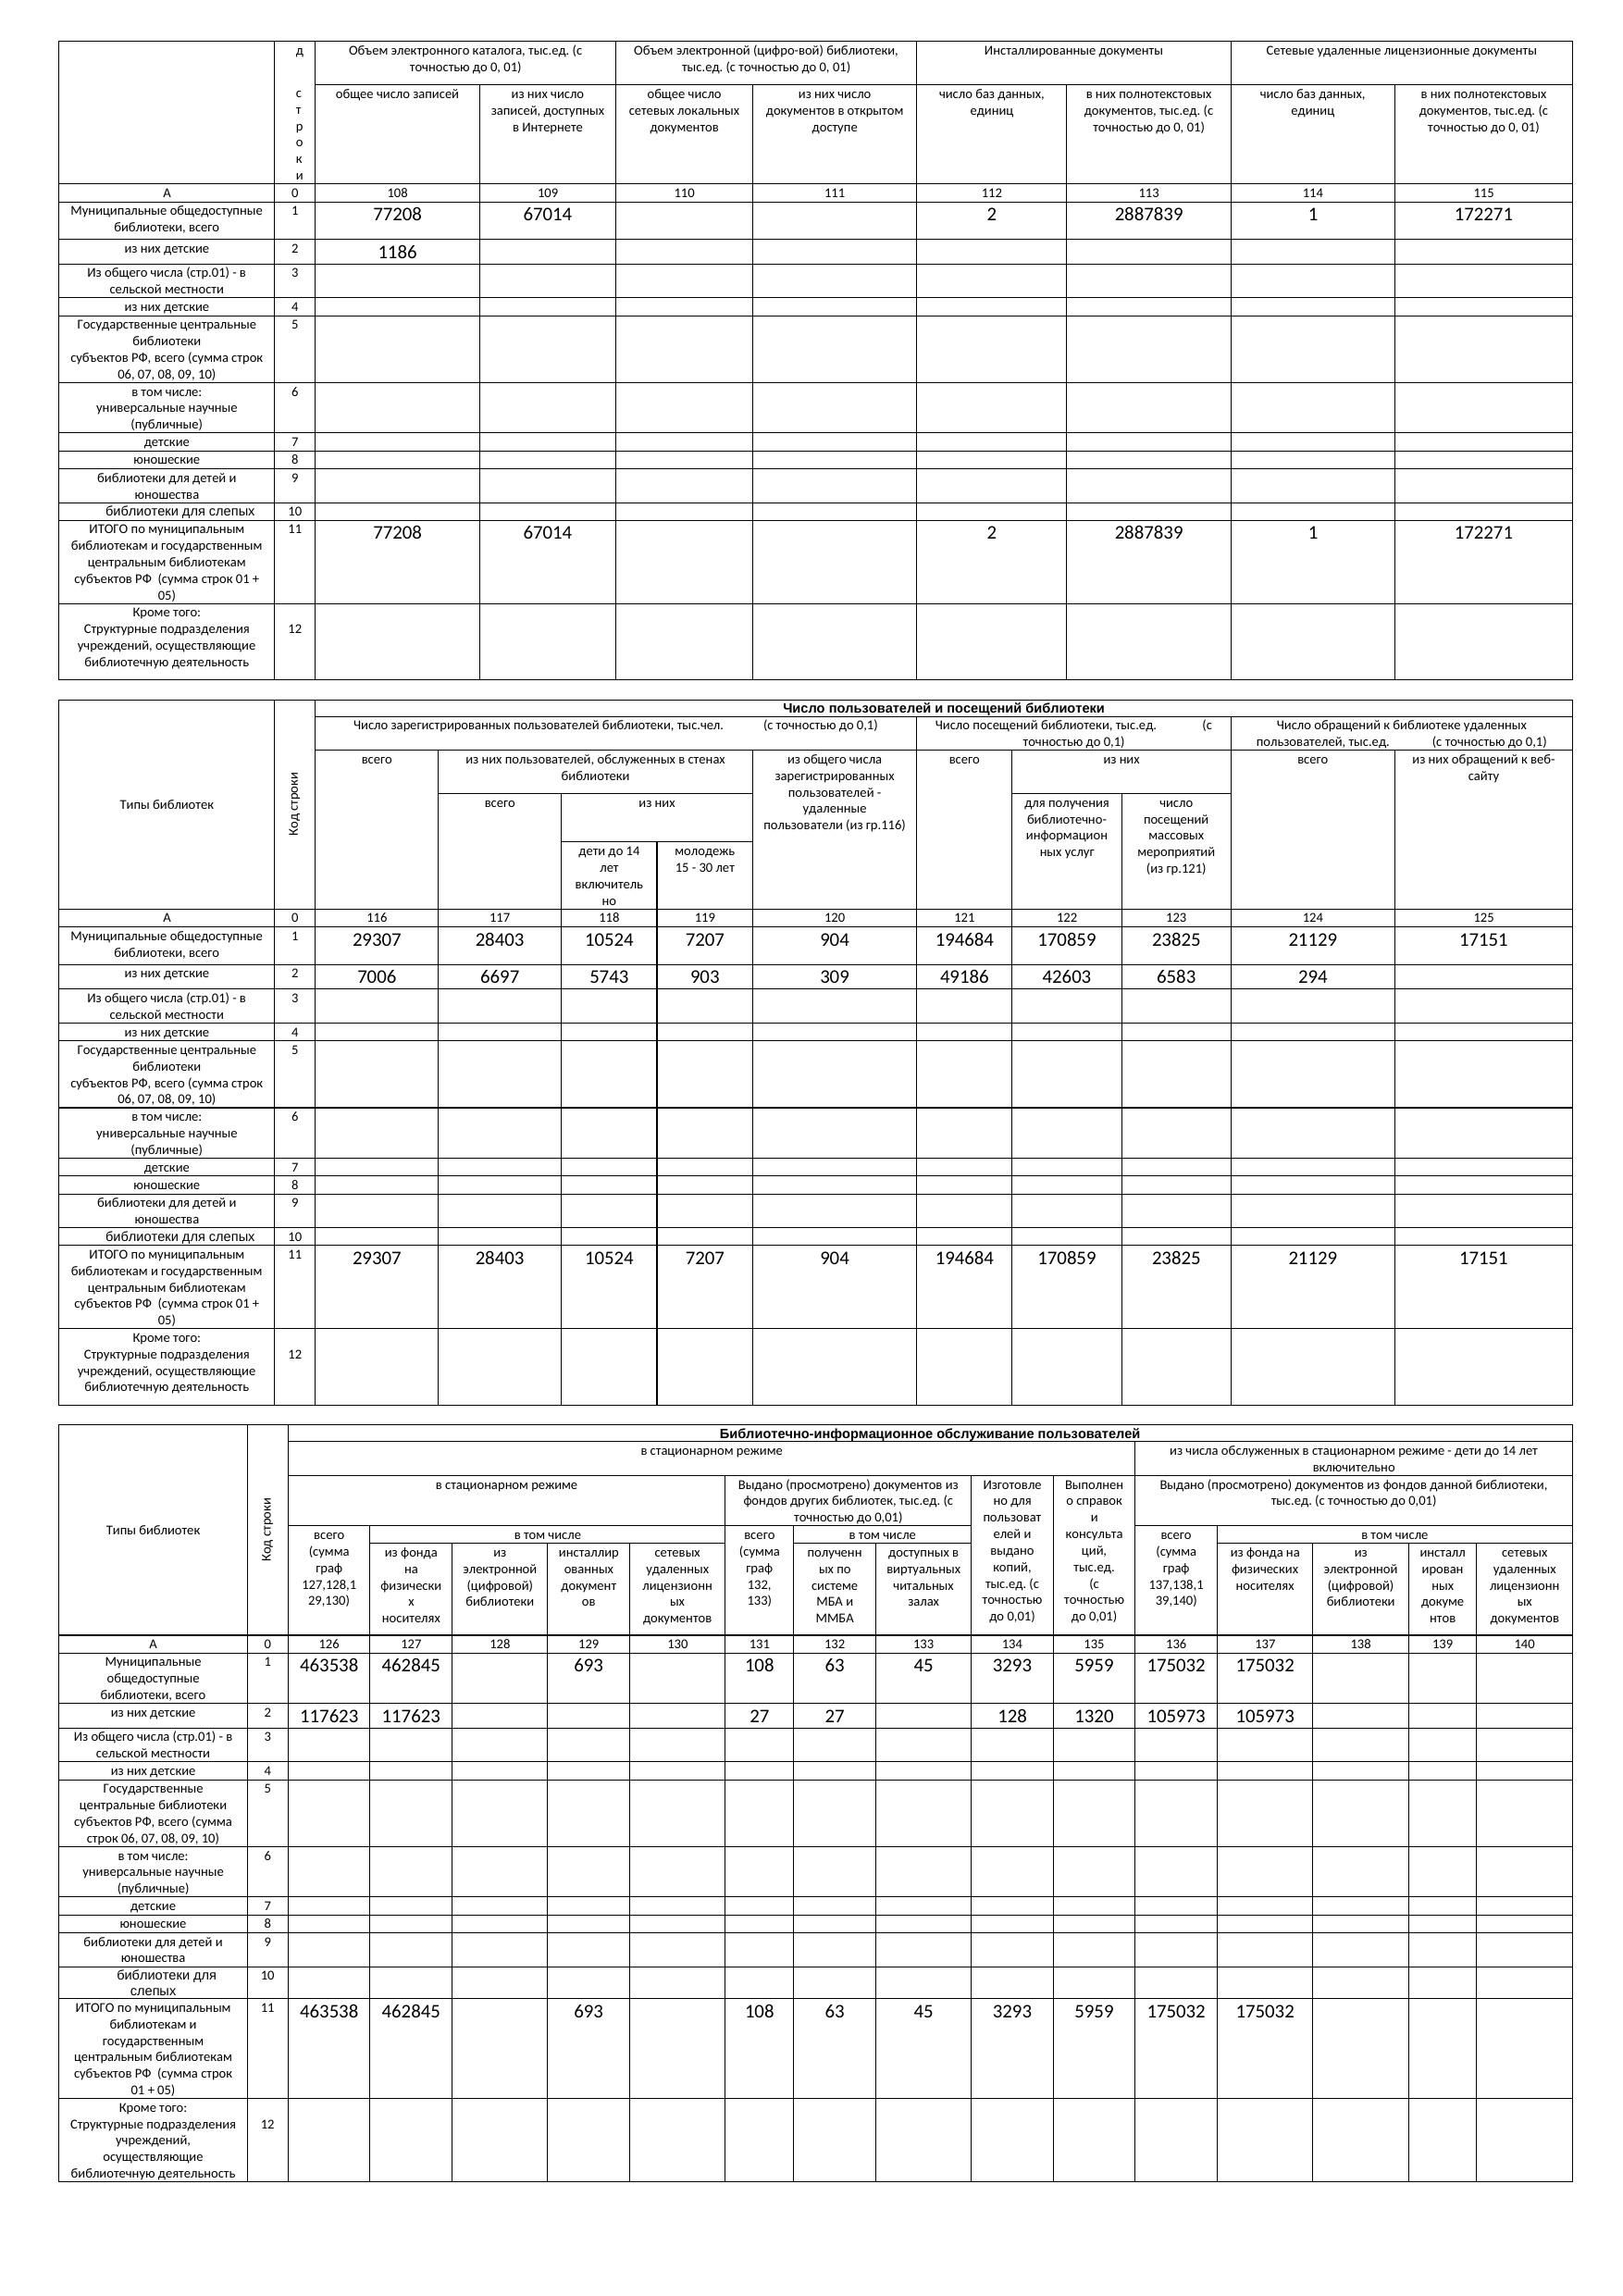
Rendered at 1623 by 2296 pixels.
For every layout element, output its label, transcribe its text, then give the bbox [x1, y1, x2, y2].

table_cell 10524 [562, 1246, 656, 1328]
table_cell библиотеки для слепых [59, 503, 274, 520]
table_cell [753, 521, 916, 603]
table_cell [316, 1109, 438, 1158]
table_cell [562, 1109, 656, 1158]
table_cell [1409, 1781, 1476, 1846]
table_cell 6 [275, 383, 315, 432]
table_cell из числа обслуженных в стационарном режиме - дети до 14 лет включительно [1135, 1442, 1572, 1475]
table_cell из них [562, 794, 752, 841]
table_cell в том числе [370, 1526, 725, 1543]
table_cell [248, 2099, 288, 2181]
table_header Типы библиотек [59, 701, 274, 909]
table_cell [753, 989, 916, 1023]
table_cell [630, 1704, 725, 1728]
table_cell [1395, 383, 1572, 432]
table_cell [1218, 1729, 1312, 1761]
table_cell 462845 [370, 1654, 452, 1703]
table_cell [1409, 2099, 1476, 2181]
table_cell [630, 1916, 725, 1932]
table_cell [1122, 1329, 1231, 1405]
table_cell 125 [1395, 910, 1572, 926]
table_cell из них детские [59, 240, 274, 263]
table_cell [1395, 265, 1572, 297]
table_cell [917, 1159, 1011, 1175]
table_cell 42603 [1012, 965, 1121, 988]
table_cell [316, 452, 479, 468]
table_cell [439, 1041, 561, 1107]
table_cell [725, 1897, 793, 1914]
table_cell [616, 604, 752, 679]
table_cell [1477, 1729, 1572, 1761]
table_cell [753, 298, 916, 316]
table_cell 123 [1122, 910, 1231, 926]
table_cell [630, 1999, 725, 2098]
table_cell 463538 [289, 1999, 369, 2098]
table_cell 5 [275, 1041, 315, 1107]
table_cell [876, 1933, 971, 1966]
table_cell [1012, 1159, 1121, 1175]
table_cell [1054, 1729, 1134, 1761]
table_cell инсталлированных документов [548, 1544, 629, 1634]
table_cell 904 [753, 1246, 916, 1328]
table_cell 5959 [1054, 1999, 1134, 2098]
table_cell 5 [248, 1781, 288, 1846]
table_cell 7207 [658, 927, 752, 964]
table_cell [289, 1729, 369, 1761]
table_cell [1012, 1329, 1121, 1405]
table_cell инсталлированных документов [1409, 1544, 1476, 1634]
table_cell [1409, 1729, 1476, 1761]
table_cell [917, 433, 1066, 451]
table_cell [753, 1176, 916, 1193]
table_cell полученных по системе МБА и ММБА [794, 1544, 875, 1634]
table_cell 175032 [1218, 1654, 1312, 1703]
table_cell [1395, 1041, 1572, 1107]
table_cell [753, 203, 916, 239]
table_cell 121 [917, 910, 1011, 926]
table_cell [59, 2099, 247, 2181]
table_cell [616, 452, 752, 468]
table_cell 63 [794, 1999, 875, 2098]
table_cell 129 [548, 1636, 629, 1653]
table_cell [917, 1329, 1011, 1405]
table_cell [630, 1967, 725, 1998]
table_cell [753, 383, 916, 432]
table_cell [316, 1041, 438, 1107]
table_cell [289, 1967, 369, 1998]
table_cell [1409, 1762, 1476, 1779]
table_cell [439, 1109, 561, 1158]
table_cell [1232, 503, 1394, 520]
table_cell в том числе [1218, 1526, 1572, 1543]
table_cell 172271 [1395, 203, 1572, 239]
table_cell общее число записей [316, 85, 479, 183]
table_cell [1067, 503, 1231, 520]
table_cell [753, 1024, 916, 1040]
table_cell 1 [275, 203, 315, 239]
table_cell всего [439, 794, 561, 909]
table_cell 1 [248, 1654, 288, 1703]
table_cell [1067, 298, 1231, 316]
table_cell Из общего числа (стр.01) - в сельской местности [59, 989, 274, 1023]
table_cell [658, 1109, 752, 1158]
table_cell юношеские [59, 1176, 274, 1193]
table_cell [562, 1041, 656, 1107]
table_cell [370, 1897, 452, 1914]
table_cell [370, 1933, 452, 1966]
table_cell [1395, 965, 1572, 988]
table_cell [876, 1704, 971, 1728]
table_cell [480, 433, 615, 451]
table_cell [562, 1159, 656, 1175]
table_cell 1 [1232, 521, 1394, 603]
table_cell всего (сумма граф 127,128,129,130) [289, 1526, 369, 1634]
table_cell [616, 469, 752, 503]
table_cell [1395, 433, 1572, 451]
table_cell [562, 1024, 656, 1040]
table_cell [1395, 240, 1572, 263]
table_cell 6697 [439, 965, 561, 988]
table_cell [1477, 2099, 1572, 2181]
table_cell 294 [1232, 965, 1394, 988]
table_cell всего (сумма граф 132, 133) [725, 1526, 793, 1634]
table_cell [316, 1159, 438, 1175]
table_cell из них детские [59, 1704, 247, 1728]
table_cell [917, 298, 1066, 316]
table_cell [1313, 1762, 1408, 1779]
table_cell 1 [275, 927, 315, 964]
table_cell 10 [275, 503, 315, 520]
table_cell 77208 [316, 203, 479, 239]
table_cell [794, 1933, 875, 1966]
table_cell Кроме того: Структурные подразделения учреждений, осуществляющие библиотечную деятельность [59, 1329, 274, 1405]
table_cell [316, 469, 479, 503]
table_cell 3 [275, 989, 315, 1023]
table_cell Выдано (просмотрено) документов из фондов данной библиотеки, тыс.ед. (с точностью до 0,01) [1135, 1476, 1572, 1525]
table_cell 5959 [1054, 1654, 1134, 1703]
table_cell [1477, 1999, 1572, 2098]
table_cell [917, 1195, 1011, 1227]
table_cell [753, 265, 916, 297]
table_cell [917, 1228, 1011, 1245]
table_cell [794, 1781, 875, 1846]
table_cell [316, 383, 479, 432]
table_cell общее число сетевых локальных документов [616, 85, 752, 183]
table_cell [370, 1916, 452, 1932]
table_cell 4 [275, 298, 315, 316]
table_cell [1122, 1159, 1231, 1175]
table_cell [548, 1897, 629, 1914]
table_cell из фонда на физических носителях [1218, 1544, 1312, 1634]
table_cell 1 [1232, 203, 1394, 239]
table_cell 9 [275, 469, 315, 503]
table_cell 77208 [316, 521, 479, 603]
table_cell 904 [753, 927, 916, 964]
table_cell [876, 1781, 971, 1846]
table_cell [1054, 1762, 1134, 1779]
table_cell 7 [275, 433, 315, 451]
table_cell [480, 265, 615, 297]
table_cell [548, 1704, 629, 1728]
table_cell 2 [917, 521, 1066, 603]
table_cell [316, 1228, 438, 1245]
table_cell [658, 1329, 752, 1405]
table_cell библиотеки для слепых [59, 1967, 247, 1998]
table_cell 29307 [316, 927, 438, 964]
table_cell 124 [1232, 910, 1394, 926]
table_cell 0 [248, 1636, 288, 1653]
table_cell из них детские [59, 965, 274, 988]
table_cell [1218, 1967, 1312, 1998]
table_cell 139 [1409, 1636, 1476, 1653]
table_cell ИТОГО по муниципальным библиотекам и государственным центральным библиотекам субъектов РФ (сумма строк 01 + 05) [59, 1246, 274, 1328]
table_cell [1409, 1967, 1476, 1998]
table_cell [1012, 1195, 1121, 1227]
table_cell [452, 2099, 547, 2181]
table_cell 27 [725, 1704, 793, 1728]
table_cell [439, 1024, 561, 1040]
table_cell [1012, 1024, 1121, 1040]
table_cell [1067, 452, 1231, 468]
table_cell из них число записей, доступных в Интернете [480, 85, 615, 183]
table_cell [917, 383, 1066, 432]
table_cell [1313, 1729, 1408, 1761]
table_cell [876, 1729, 971, 1761]
table_cell число баз данных, единиц [917, 85, 1066, 183]
table_cell [548, 1762, 629, 1779]
table_cell [370, 1762, 452, 1779]
table_cell в том числе: универсальные научные (публичные) [59, 1847, 247, 1896]
table_cell [917, 469, 1066, 503]
table_cell [630, 1781, 725, 1846]
table_cell 23825 [1122, 1246, 1231, 1328]
table_cell Государственные центральные библиотеки субъектов РФ, всего (сумма строк 06, 07, 08, 09, 10) [59, 1041, 274, 1107]
table_cell [917, 1041, 1011, 1107]
table_cell 17151 [1395, 927, 1572, 964]
table_cell [1395, 989, 1572, 1023]
table_cell [1218, 1847, 1312, 1896]
table_cell для получения библиотечно-информационных услуг [1012, 794, 1121, 909]
table_cell 114 [1232, 184, 1394, 201]
table_cell [289, 1762, 369, 1779]
table_cell 2 [275, 965, 315, 988]
table_cell из них число документов в открытом доступе [753, 85, 916, 183]
table_cell [753, 1228, 916, 1245]
table_cell [1313, 1967, 1408, 1998]
table_cell Муниципальные общедоступные библиотеки, всего [59, 927, 274, 964]
table_cell [480, 383, 615, 432]
table_cell [753, 1041, 916, 1107]
table_cell [1313, 1933, 1408, 1966]
table_cell [1395, 1228, 1572, 1245]
table_cell 3293 [972, 1999, 1053, 2098]
table_cell из них пользователей, обслуженных в стенах библиотеки [439, 751, 752, 793]
table_cell Выдано (просмотрено) документов из фондов других библиотек, тыс.ед. (с точностью до 0,01) [725, 1476, 971, 1525]
table_cell [1218, 1916, 1312, 1932]
table_cell [1135, 1781, 1217, 1846]
table_header Типы библиотек [59, 1425, 247, 1634]
table_cell [1477, 1654, 1572, 1703]
table_cell 3293 [972, 1654, 1053, 1703]
table_cell 6583 [1122, 965, 1231, 988]
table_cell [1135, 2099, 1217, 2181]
table_cell [1135, 1897, 1217, 1914]
table_cell [452, 1916, 547, 1932]
table_cell [1135, 1729, 1217, 1761]
table_cell 138 [1313, 1636, 1408, 1653]
table_cell [794, 1847, 875, 1896]
table_cell детские [59, 433, 274, 451]
table_cell [1135, 1847, 1217, 1896]
table_cell число баз данных, единиц [1232, 85, 1394, 183]
table_header Число пользователей и посещений библиотеки [316, 701, 1572, 715]
table_cell [616, 298, 752, 316]
table_cell [753, 503, 916, 520]
table_cell [1232, 1109, 1394, 1158]
table_cell [1012, 1176, 1121, 1193]
table_cell [1054, 1933, 1134, 1966]
table_cell [562, 1195, 656, 1227]
table_cell 462845 [370, 1999, 452, 2098]
table_cell Число зарегистрированных пользователей библиотеки, тыс.чел. (с точностью до 0,1) [316, 717, 916, 750]
table_cell [1122, 1176, 1231, 1193]
table_cell 134 [972, 1636, 1053, 1653]
table_cell всего [316, 751, 438, 909]
table_cell [917, 604, 1066, 679]
table_cell ИТОГО по муниципальным библиотекам и государственным центральным библиотекам субъектов РФ (сумма строк 01 + 05) [59, 521, 274, 603]
table_cell 117 [439, 910, 561, 926]
table_cell [1395, 1176, 1572, 1193]
table_cell [1409, 1654, 1476, 1703]
table_cell 108 [316, 184, 479, 201]
table_cell [725, 1933, 793, 1966]
table_cell [1313, 1847, 1408, 1896]
table_cell [1067, 383, 1231, 432]
table_cell [452, 1999, 547, 2098]
table_cell 6 [248, 1847, 288, 1896]
table_cell 7006 [316, 965, 438, 988]
table_cell [480, 503, 615, 520]
table_cell доступных в виртуальных читальных залах [876, 1544, 971, 1634]
table_cell [1232, 604, 1394, 679]
table_cell [370, 1847, 452, 1896]
table_cell [1067, 433, 1231, 451]
table_cell 117623 [289, 1704, 369, 1728]
table_cell 7207 [658, 1246, 752, 1328]
table_cell [972, 1781, 1053, 1846]
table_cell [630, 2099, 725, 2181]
table_cell [725, 1916, 793, 1932]
table_cell [562, 1176, 656, 1193]
table_cell А [59, 1636, 247, 1653]
table_cell [658, 989, 752, 1023]
table_cell [439, 1176, 561, 1193]
table_cell 1186 [316, 240, 479, 263]
table_cell Инсталлированные документы [917, 42, 1231, 84]
table_cell 132 [794, 1636, 875, 1653]
table_cell [725, 1781, 793, 1846]
table_cell [1395, 452, 1572, 468]
table_cell 28403 [439, 1246, 561, 1328]
table_cell [616, 383, 752, 432]
table_cell 194684 [917, 1246, 1011, 1328]
table_cell [1054, 1781, 1134, 1846]
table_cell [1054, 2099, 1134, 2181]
table_cell [316, 298, 479, 316]
table_cell [439, 1228, 561, 1245]
table_cell из них детские [59, 1024, 274, 1040]
table_cell [370, 1967, 452, 1998]
table_cell [1395, 469, 1572, 503]
table_cell [972, 1762, 1053, 1779]
table_cell [725, 1967, 793, 1998]
table_cell всего (сумма граф 137,138,139,140) [1135, 1526, 1217, 1634]
table_cell [876, 1916, 971, 1932]
table_cell [452, 1762, 547, 1779]
table_cell [917, 1024, 1011, 1040]
table_cell [1218, 1762, 1312, 1779]
table_cell 111 [753, 184, 916, 201]
table_cell [1122, 1195, 1231, 1227]
table_cell [1122, 1228, 1231, 1245]
table_cell [917, 265, 1066, 297]
table_cell 131 [725, 1636, 793, 1653]
table_cell [480, 469, 615, 503]
table_cell [480, 604, 615, 679]
table_cell [316, 1176, 438, 1193]
table_cell [1477, 1933, 1572, 1966]
table_cell Муниципальные общедоступные библиотеки, всего [59, 1654, 247, 1703]
table_cell 67014 [480, 521, 615, 603]
table_cell Число обращений к библиотеке удаленных пользователей, тыс.ед. (с точностью до 0,1) [1232, 717, 1572, 750]
table_cell А [59, 184, 274, 201]
table_cell всего [917, 751, 1011, 909]
table_cell в стационарном режиме [289, 1442, 1134, 1475]
table_cell [1135, 1916, 1217, 1932]
table_cell сетевых удаленных лицензионных документов [630, 1544, 725, 1634]
table_cell 2887839 [1067, 203, 1231, 239]
table_cell [1477, 1916, 1572, 1932]
table_cell [562, 1329, 656, 1405]
table_cell [753, 316, 916, 382]
table_cell [753, 433, 916, 451]
table_cell [753, 1109, 916, 1158]
table_cell [1409, 1916, 1476, 1932]
table_cell [1477, 1967, 1572, 1998]
table_cell из них [1012, 751, 1231, 793]
table_cell [917, 1176, 1011, 1193]
table_cell 8 [275, 1176, 315, 1193]
table_cell в них полнотекстовых документов, тыс.ед. (с точностью до 0, 01) [1067, 85, 1231, 183]
table_cell [972, 1916, 1053, 1932]
table_cell 0 [275, 184, 315, 201]
table_cell детские [59, 1897, 247, 1914]
table_cell Муниципальные общедоступные библиотеки, всего [59, 203, 274, 239]
table_cell молодежь 15 - 30 лет [658, 842, 752, 909]
table_cell библиотеки для детей и юношества [59, 469, 274, 503]
table_cell [616, 433, 752, 451]
table_cell Объем электронного каталога, тыс.ед. (с точностью до 0, 01) [316, 42, 615, 84]
table_cell [616, 503, 752, 520]
table_cell [1067, 469, 1231, 503]
table_cell Из общего числа (стр.01) - в сельской местности [59, 265, 274, 297]
table_cell в том числе [794, 1526, 971, 1543]
table_cell [452, 1897, 547, 1914]
table_cell [917, 316, 1066, 382]
table_cell Из общего числа (стр.01) - в сельской местности [59, 1729, 247, 1761]
table_cell [439, 1329, 561, 1405]
table_cell [480, 316, 615, 382]
table_cell 21129 [1232, 927, 1394, 964]
table_cell [1313, 1781, 1408, 1846]
table_cell 4 [275, 1024, 315, 1040]
table_cell [452, 1933, 547, 1966]
table_cell 120 [753, 910, 916, 926]
table_cell [658, 1024, 752, 1040]
table_cell [658, 1176, 752, 1193]
table_cell [548, 1847, 629, 1896]
table_cell 3 [275, 265, 315, 297]
table_cell из электронной (цифровой) библиотеки [1313, 1544, 1408, 1634]
table_cell [876, 1847, 971, 1896]
table_cell 3 [248, 1729, 288, 1761]
table_cell 8 [248, 1916, 288, 1932]
table_cell [1477, 1781, 1572, 1846]
table_cell [972, 1847, 1053, 1896]
table_cell в стационарном режиме [289, 1476, 725, 1525]
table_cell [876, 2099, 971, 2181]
table_cell [1409, 1704, 1476, 1728]
table_cell [630, 1897, 725, 1914]
table_cell [1232, 1195, 1394, 1227]
table_cell [876, 1967, 971, 1998]
table_cell [1067, 265, 1231, 297]
table_cell 6 [275, 1109, 315, 1158]
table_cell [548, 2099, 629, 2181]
table_cell 8 [275, 452, 315, 468]
table_cell [289, 1781, 369, 1846]
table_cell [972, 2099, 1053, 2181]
table_cell [1067, 316, 1231, 382]
table_cell 67014 [480, 203, 615, 239]
table_cell [439, 989, 561, 1023]
table_cell детские [59, 1159, 274, 1175]
table_cell 9 [275, 1195, 315, 1227]
table_cell [316, 503, 479, 520]
table_cell [548, 1933, 629, 1966]
table_cell 49186 [917, 965, 1011, 988]
table_cell [452, 1847, 547, 1896]
table_cell Объем электронной (цифро-вой) библиотеки, тыс.ед. (с точностью до 0, 01) [616, 42, 916, 84]
table_cell [1395, 1024, 1572, 1040]
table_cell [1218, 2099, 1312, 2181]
table_cell [972, 1897, 1053, 1914]
table_cell [1232, 298, 1394, 316]
table_cell [876, 1762, 971, 1779]
table_cell [452, 1654, 547, 1703]
table_cell [1122, 1109, 1231, 1158]
table_cell [562, 989, 656, 1023]
table_cell 9 [248, 1933, 288, 1966]
table_cell [972, 1967, 1053, 1998]
table_cell [439, 1195, 561, 1227]
table_cell [316, 1329, 438, 1405]
table_cell [1395, 1109, 1572, 1158]
table_cell 11 [275, 1246, 315, 1328]
table_cell 135 [1054, 1636, 1134, 1653]
table_cell [794, 1897, 875, 1914]
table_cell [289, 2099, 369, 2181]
table_cell [1232, 469, 1394, 503]
table_cell [452, 1967, 547, 1998]
table_cell [480, 452, 615, 468]
table_cell Государственные центральные библиотеки субъектов РФ, всего (сумма строк 06, 07, 08, 09, 10) [59, 1781, 247, 1846]
table_cell [630, 1933, 725, 1966]
table_cell 172271 [1395, 521, 1572, 603]
table_cell 309 [753, 965, 916, 988]
table_cell юношеские [59, 1916, 247, 1932]
table_cell [1477, 1847, 1572, 1896]
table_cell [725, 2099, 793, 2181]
table_cell [630, 1847, 725, 1896]
table_cell 1320 [1054, 1704, 1134, 1728]
table_cell [1054, 1967, 1134, 1998]
table_cell 903 [658, 965, 752, 988]
table_cell [1313, 1916, 1408, 1932]
table_cell [658, 1159, 752, 1175]
table_cell 693 [548, 1999, 629, 2098]
table_cell число посещений массовых мероприятий (из гр.121) [1122, 794, 1231, 909]
table_cell дети до 14 лет включительно [562, 842, 656, 909]
table_cell [1395, 1195, 1572, 1227]
table_cell 27 [794, 1704, 875, 1728]
table_cell 2 [248, 1704, 288, 1728]
table_cell 45 [876, 1999, 971, 2098]
table_cell [316, 1195, 438, 1227]
table_cell 11 [248, 1999, 288, 2098]
table_cell [1012, 1109, 1121, 1158]
table_cell [917, 1109, 1011, 1158]
table_cell [616, 265, 752, 297]
table_cell [1313, 1654, 1408, 1703]
table_cell 128 [452, 1636, 547, 1653]
table_cell в том числе: универсальные научные (публичные) [59, 1109, 274, 1158]
table_cell [1409, 1847, 1476, 1896]
table_cell 127 [370, 1636, 452, 1653]
table_cell 136 [1135, 1636, 1217, 1653]
table_cell 112 [917, 184, 1066, 201]
table_cell [1012, 1041, 1121, 1107]
table_cell из них детские [59, 1762, 247, 1779]
table_cell [1232, 452, 1394, 468]
table_cell [1135, 1933, 1217, 1966]
table_cell [289, 1916, 369, 1932]
table_cell [548, 1729, 629, 1761]
table_cell 17151 [1395, 1246, 1572, 1328]
table_cell [1477, 1704, 1572, 1728]
table_cell 118 [562, 910, 656, 926]
table_cell в них полнотекстовых документов, тыс.ед. (с точностью до 0, 01) [1395, 85, 1572, 183]
table_cell [1232, 1024, 1394, 1040]
table_cell 0 [275, 910, 315, 926]
table_cell 133 [876, 1636, 971, 1653]
table_cell [1313, 1897, 1408, 1914]
table_cell [316, 265, 479, 297]
table_cell [1395, 298, 1572, 316]
table_cell [1232, 1041, 1394, 1107]
table_cell [316, 1024, 438, 1040]
table_cell 175032 [1135, 1999, 1217, 2098]
table_cell 7 [275, 1159, 315, 1175]
table_cell Изготовлено для пользователей и выдано копий, тыс.ед. (с точностью до 0,01) [972, 1476, 1053, 1634]
table_cell [1232, 1329, 1394, 1405]
table_cell [1218, 1897, 1312, 1914]
table_cell 194684 [917, 927, 1011, 964]
table_cell 2887839 [1067, 521, 1231, 603]
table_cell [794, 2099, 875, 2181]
table_cell [1232, 265, 1394, 297]
table_cell 23825 [1122, 927, 1231, 964]
table_cell [753, 469, 916, 503]
table_cell [972, 1933, 1053, 1966]
table_cell [548, 1967, 629, 1998]
table_cell 170859 [1012, 927, 1121, 964]
table_cell [562, 1228, 656, 1245]
table_cell [1313, 1999, 1408, 2098]
table_cell [452, 1704, 547, 1728]
table_cell 7 [248, 1897, 288, 1914]
table_header Код строки [275, 701, 315, 909]
table_cell [1012, 989, 1121, 1023]
table_cell библиотеки для слепых [59, 1228, 274, 1245]
table_cell [1232, 1159, 1394, 1175]
table_cell [548, 1916, 629, 1932]
table_cell 128 [972, 1704, 1053, 1728]
table_cell [658, 1228, 752, 1245]
table_cell [1232, 1176, 1394, 1193]
table_cell [1395, 604, 1572, 679]
table_cell [658, 1195, 752, 1227]
table_cell 113 [1067, 184, 1231, 201]
table_cell 126 [289, 1636, 369, 1653]
table_cell [316, 316, 479, 382]
table_cell [1135, 1967, 1217, 1998]
table_cell 140 [1477, 1636, 1572, 1653]
table_cell из электронной (цифровой) библиотеки [452, 1544, 547, 1634]
table_cell [316, 989, 438, 1023]
table_cell [616, 316, 752, 382]
table_cell 693 [548, 1654, 629, 1703]
table_cell [658, 1041, 752, 1107]
table_cell сетевых удаленных лицензионных документов [1477, 1544, 1572, 1634]
table_cell 4 [248, 1762, 288, 1779]
table_cell [725, 1847, 793, 1896]
table_cell 45 [876, 1654, 971, 1703]
table_cell [1395, 1159, 1572, 1175]
table_cell [1122, 1024, 1231, 1040]
table_cell [1232, 240, 1394, 263]
table_cell [1395, 503, 1572, 520]
table_cell 170859 [1012, 1246, 1121, 1328]
table_cell [1313, 1704, 1408, 1728]
table_cell [630, 1654, 725, 1703]
table_cell Кроме того: Структурные подразделения учреждений, осуществляющие библиотечную деятельность [59, 604, 274, 679]
table_cell [1135, 1762, 1217, 1779]
table_cell [1409, 1897, 1476, 1914]
table_cell [917, 240, 1066, 263]
table_cell [1395, 1329, 1572, 1405]
table_cell 116 [316, 910, 438, 926]
table_cell [753, 1195, 916, 1227]
table_cell библиотеки для детей и юношества [59, 1933, 247, 1966]
table_cell [1232, 433, 1394, 451]
table_cell [480, 240, 615, 263]
table_cell 108 [725, 1654, 793, 1703]
table_cell 63 [794, 1654, 875, 1703]
table_cell [1054, 1916, 1134, 1932]
table_cell [917, 989, 1011, 1023]
table_cell [452, 1729, 547, 1761]
table_cell [289, 1847, 369, 1896]
table_cell [630, 1729, 725, 1761]
table_cell 105973 [1218, 1704, 1312, 1728]
table_cell 2 [275, 240, 315, 263]
table_cell [753, 452, 916, 468]
table_cell 12 [275, 604, 315, 679]
table_cell [452, 1781, 547, 1846]
table_cell [616, 240, 752, 263]
table_cell [1218, 1781, 1312, 1846]
table_cell 463538 [289, 1654, 369, 1703]
table_cell в том числе: универсальные научные (публичные) [59, 383, 274, 432]
table_cell Государственные центральные библиотеки субъектов РФ, всего (сумма строк 06, 07, 08, 09, 10) [59, 316, 274, 382]
table_cell [876, 1897, 971, 1914]
table_cell [1395, 316, 1572, 382]
table_cell [1122, 989, 1231, 1023]
table_cell 11 [275, 521, 315, 603]
table_cell [480, 298, 615, 316]
table_cell из общего числа зарегистрированных пользователей - удаленные пользователи (из гр.116) [753, 751, 916, 909]
table_cell Число посещений библиотеки, тыс.ед. (с точностью до 0,1) [917, 717, 1231, 750]
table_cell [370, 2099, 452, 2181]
table_cell 122 [1012, 910, 1121, 926]
table_cell 117623 [370, 1704, 452, 1728]
table_cell [794, 1967, 875, 1998]
table_cell библиотеки для детей и юношества [59, 1195, 274, 1227]
table_cell [316, 433, 479, 451]
table_cell [1054, 1897, 1134, 1914]
table_cell [1067, 604, 1231, 679]
table_cell [753, 1329, 916, 1405]
table_cell [616, 521, 752, 603]
table_cell [1477, 1897, 1572, 1914]
table_cell 10524 [562, 927, 656, 964]
table_cell Выполнено справок и консультаций, тыс.ед. (с точностью до 0,01) [1054, 1476, 1134, 1634]
table_cell 130 [630, 1636, 725, 1653]
table_cell [794, 1762, 875, 1779]
table_cell 29307 [316, 1246, 438, 1328]
table_cell [289, 1897, 369, 1914]
table_cell [1232, 383, 1394, 432]
table_cell из них детские [59, 298, 274, 316]
table_cell [1409, 1999, 1476, 2098]
table_cell [1054, 1847, 1134, 1896]
table_cell из фонда на физических носителях [370, 1544, 452, 1634]
table_cell Сетевые удаленные лицензионные документы [1232, 42, 1572, 84]
table_cell всего [1232, 751, 1394, 909]
table_cell 5 [275, 316, 315, 382]
table_cell [289, 1933, 369, 1966]
table_cell [370, 1781, 452, 1846]
table_cell [1122, 1041, 1231, 1107]
table_cell [753, 1159, 916, 1175]
table_cell 110 [616, 184, 752, 201]
table_cell 109 [480, 184, 615, 201]
table_cell [1477, 1762, 1572, 1779]
table_header Библиотечно-информационное обслуживание пользователей [289, 1425, 1572, 1441]
table_cell [1232, 989, 1394, 1023]
table_cell юношеские [59, 452, 274, 468]
table_cell [1409, 1933, 1476, 1966]
table_cell 119 [658, 910, 752, 926]
table_cell [630, 1762, 725, 1779]
table_cell из них обращений к веб-сайту [1395, 751, 1572, 909]
table_cell [753, 604, 916, 679]
table_cell [1218, 1933, 1312, 1966]
table_cell 137 [1218, 1636, 1312, 1653]
table_cell 10 [275, 1228, 315, 1245]
table_cell ИТОГО по муниципальным библиотекам и государственным центральным библиотекам субъектов РФ (сумма строк 01 + 05) [59, 1999, 247, 2098]
table_cell 12 [275, 1329, 315, 1405]
table_cell [972, 1729, 1053, 1761]
table_cell 21129 [1232, 1246, 1394, 1328]
table_cell [1067, 240, 1231, 263]
table_cell 115 [1395, 184, 1572, 201]
table_cell [725, 1762, 793, 1779]
table_cell 2 [917, 203, 1066, 239]
table_cell [1012, 1228, 1121, 1245]
table_cell [917, 503, 1066, 520]
table_cell [370, 1729, 452, 1761]
table_cell 10 [248, 1967, 288, 1998]
table_cell 175032 [1218, 1999, 1312, 2098]
table_cell 108 [725, 1999, 793, 2098]
table_cell [794, 1916, 875, 1932]
table_cell [917, 452, 1066, 468]
table_cell [794, 1729, 875, 1761]
table_cell [548, 1781, 629, 1846]
table_cell [316, 604, 479, 679]
table_cell 175032 [1135, 1654, 1217, 1703]
table_cell [1232, 316, 1394, 382]
table_cell [725, 1729, 793, 1761]
table_cell [753, 240, 916, 263]
table_cell [616, 203, 752, 239]
table_cell [1232, 1228, 1394, 1245]
table_cell 105973 [1135, 1704, 1217, 1728]
table_cell 28403 [439, 927, 561, 964]
table_cell [439, 1159, 561, 1175]
table_header Код строки [248, 1425, 288, 1634]
table_cell 5743 [562, 965, 656, 988]
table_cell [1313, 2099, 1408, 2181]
table_cell А [59, 910, 274, 926]
